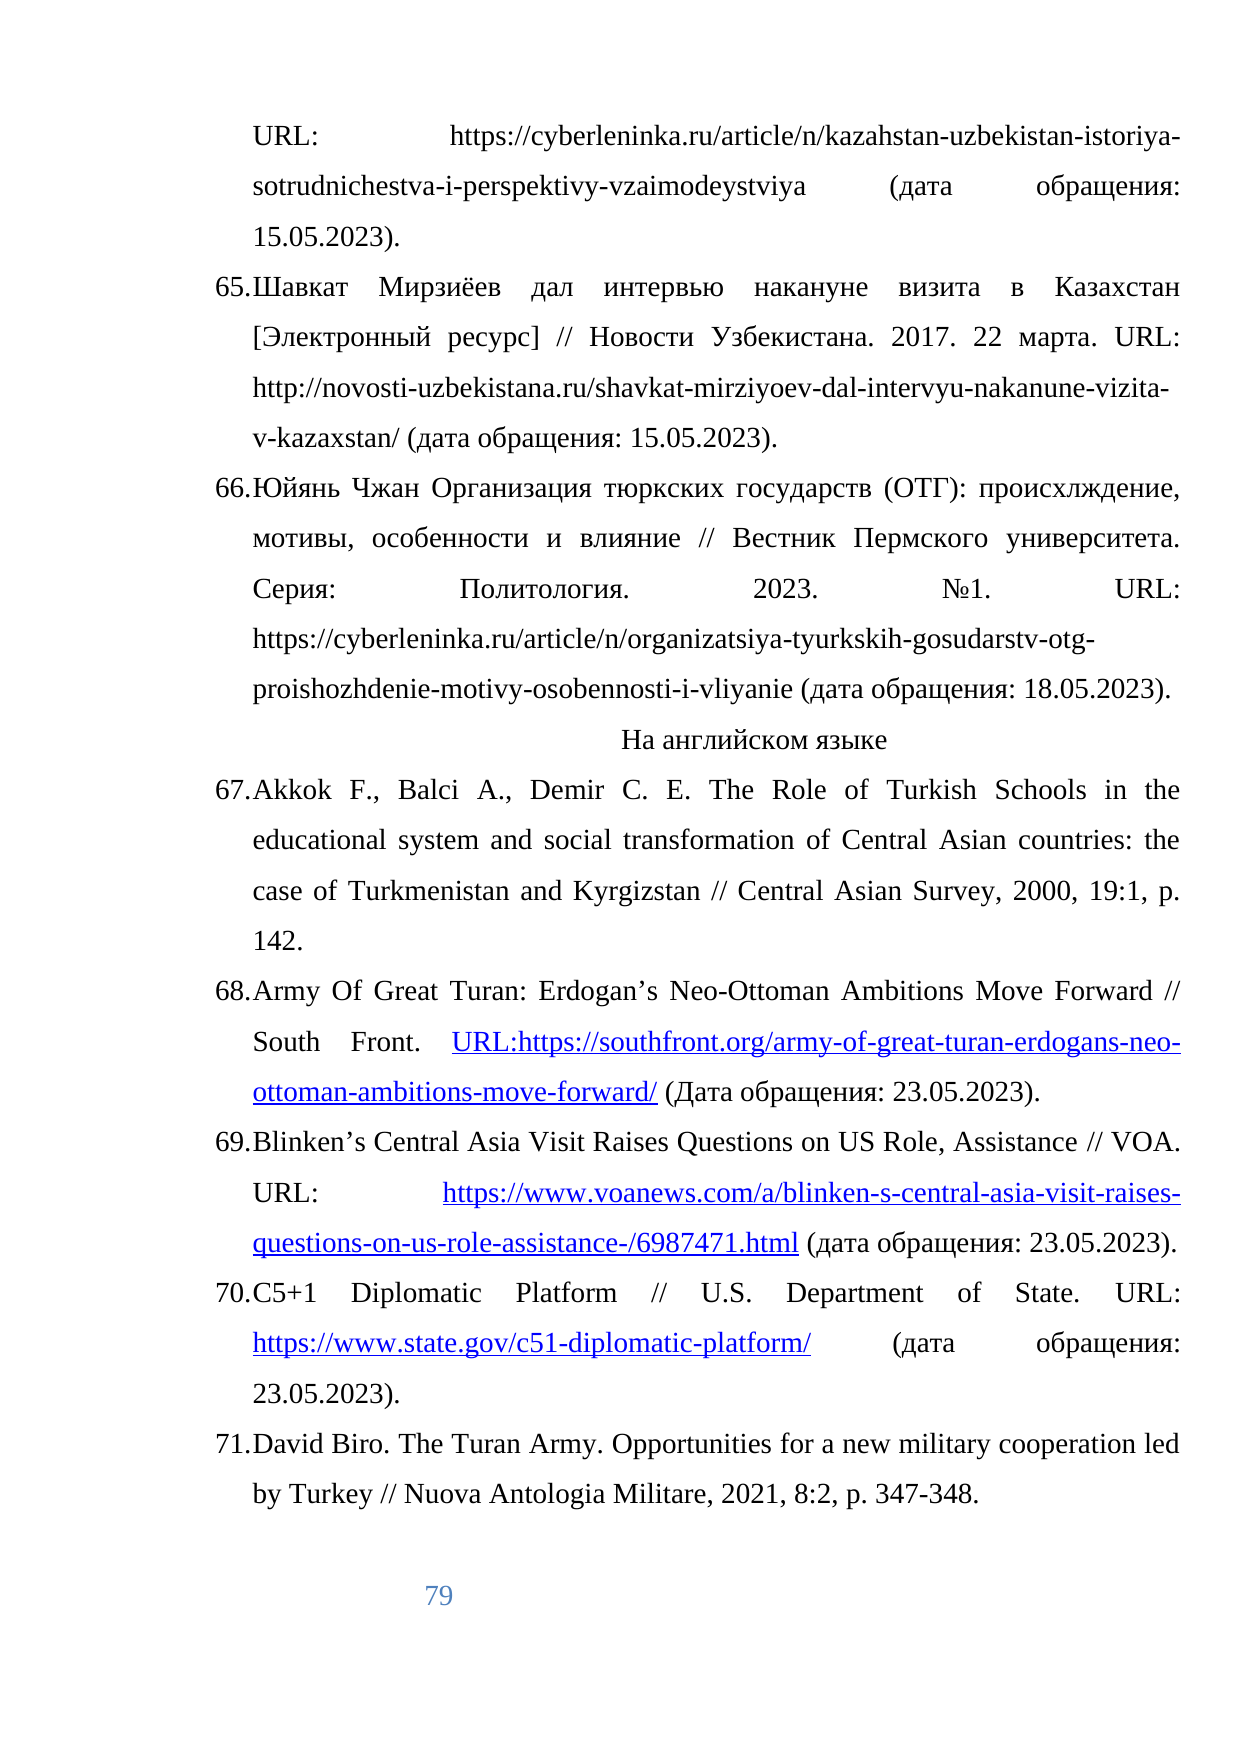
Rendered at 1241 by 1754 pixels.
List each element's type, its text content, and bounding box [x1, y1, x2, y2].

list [215, 118, 1181, 252]
list Army Of Great Turan: Erdogan’s Neo-Ottoman Ambitions Move Forward // South Front. URL:https://southfront.org/army-of-great-turan-erdogans-neo-ottoman-ambitions-move-forward/ (Дата обращения: 23.05.2023). [215, 973, 1181, 1108]
list Юйянь Чжан Организация тюркских государств (ОТГ): происхлждение, мотивы, особенности и влияние // Вестник Пермского университета. Серия: Политология. 2023. №1. URL: https://cyberleninka.ru/article/n/organizatsiya-tyurkskih-gosudarstv-otg-proishozhdenie-motivy-osobennosti-i-vliyanie (дата обращения: 18.05.2023). [215, 470, 1181, 705]
list Шавкат Мирзиёев дал интервью накануне визита в Казахстан [Электронный ресурс] // Новости Узбекистана. 2017. 22 марта. URL: http://novosti-uzbekistana.ru/shavkat-mirziyoev-dal-intervyu-nakanune-vizita-v-kazaxstan/ (дата обращения: 15.05.2023). [215, 269, 1181, 453]
list Akkok F., Balci A., Demir C. E. The Role of Turkish Schools in the educational system and social transformation of Central Asian countries: the case of Turkmenistan and Kyrgizstan // Central Asian Survey, 2000, 19:1, p. 142. [215, 772, 1181, 957]
list Blinken’s Central Asia Visit Raises Questions on US Role, Assistance // VOA. URL: https://www.voanews.com/a/blinken-s-central-asia-visit-raises-questions-on-us-role-assistance-/6987471.html (дата обращения: 23.05.2023). [215, 1124, 1181, 1258]
list C5+1 Diplomatic Platform // U.S. Department of State. URL: https://www.state.gov/c51-diplomatic-platform/ (дата обращения: 23.05.2023). [215, 1275, 1181, 1409]
text На английском языке [252, 722, 1181, 755]
list David Biro. The Turan Army. Opportunities for a new military cooperation led by Turkey // Nuova Antologia Militare, 2021, 8:2, p. 347-348. [215, 1426, 1181, 1510]
